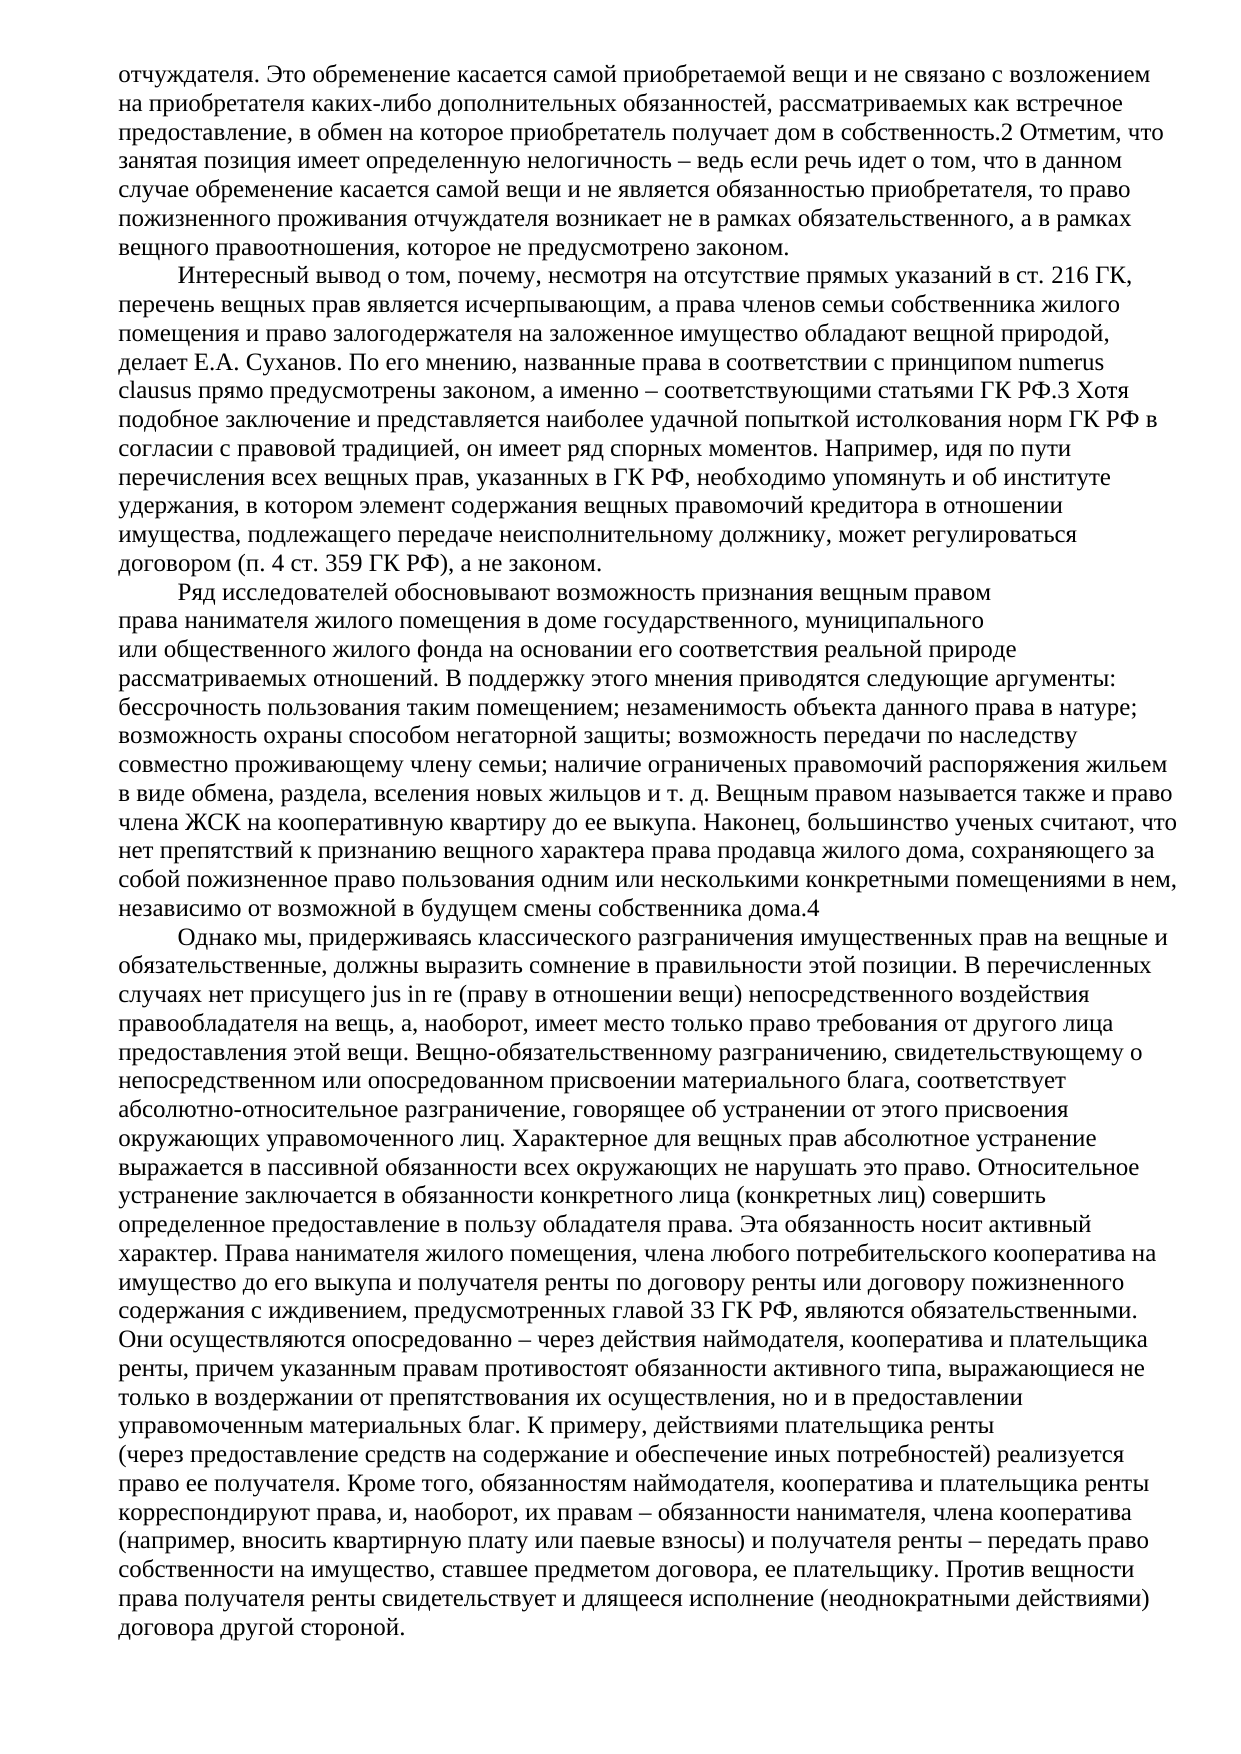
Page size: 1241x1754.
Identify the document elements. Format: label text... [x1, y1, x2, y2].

text Ряд исследователей обосновывают возможность признания вещным правом права нанимателя жилого помещения в доме государственного, муниципального или общественного жилого фонда на основании его соответствия реальной природе рассматриваемых отношений. В поддержку этого мнения приводятся следующие аргументы: бессрочность пользования таким помещением; незаменимость объекта данного права в натуре; возможность охраны способом негаторной защиты; возможность передачи по наследству совместно проживающему члену семьи; наличие ограниченых правомочий распоряжения жильем в виде обмена, раздела, вселения новых жильцов и т. д. Вещным правом называется также и право члена ЖСК на кооперативную квартиру до ее выкупа. Наконец, большинство ученых считают, что нет препятствий к признанию вещного характера права продавца жилого дома, сохраняющего за собой пожизненное право пользования одним или несколькими конкретными помещениями в нем, независимо от возможной в будущем смены собственника дома.4 [118, 577, 1181, 922]
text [118, 59, 1181, 260]
text Интересный вывод о том, почему, несмотря на отсутствие прямых указаний в ст. 216 ГК, перечень вещных прав является исчерпывающим, а права членов семьи собственника жилого помещения и право залогодержателя на заложенное имущество обладают вещной природой, делает Е.А. Суханов. По его мнению, названные права в соответствии с принципом numerus clausus прямо предусмотрены законом, а именно – соответствующими статьями ГК РФ.3 Хотя подобное заключение и представляется наиболее удачной попыткой истолкования норм ГК РФ в согласии с правовой традицией, он имеет ряд спорных моментов. Например, идя по пути перечисления всех вещных прав, указанных в ГК РФ, необходимо упомянуть и об институте удержания, в котором элемент содержания вещных правомочий кредитора в отношении имущества, подлежащего передаче неисполнительному должнику, может регулироваться договором (п. 4 ст. 359 ГК РФ), а не законом. [118, 260, 1181, 577]
text Однако мы, придерживаясь классического разграничения имущественных прав на вещные и обязательственные, должны выразить сомнение в правильности этой позиции. В перечисленных случаях нет присущего jus in re (праву в отношении вещи) непосредственного воздействия правообладателя на вещь, а, наоборот, имеет место только право требования от другого лица предоставления этой вещи. Вещно-обязательственному разграничению, свидетельствующему о непосредственном или опосредованном присвоении материального блага, соответствует абсолютно-относительное разграничение, говорящее об устранении от этого присвоения окружающих управомоченного лиц. Характерное для вещных прав абсолютное устранение выражается в пассивной обязанности всех окружающих не нарушать это право. Относительное устранение заключается в обязанности конкретного лица (конкретных лиц) совершить определенное предоставление в пользу обладателя права. Эта обязанность носит активный характер. Права нанимателя жилого помещения, члена любого потребительского кооператива на имущество до его выкупа и получателя ренты по договору ренты или договору пожизненного содержания с иждивением, предусмотренных главой 33 ГК РФ, являются обязательственными. Они осуществляются опосредованно – через действия наймодателя, кооператива и плательщика ренты, причем указанным правам противостоят обязанности активного типа, выражающиеся не только в воздержании от препятствования их осуществления, но и в предоставлении управомоченным материальных благ. К примеру, действиями плательщика ренты (через предоставление средств на содержание и обеспечение иных потребностей) реализуется право ее получателя. Кроме того, обязанностям наймодателя, кооператива и плательщика ренты корреспондируют права, и, наоборот, их правам – обязанности нанимателя, члена кооператива (например, вносить квартирную плату или паевые взносы) и получателя ренты – передать право собственности на имущество, ставшее предметом договора, ее плательщику. Против вещности права получателя ренты свидетельствует и длящееся исполнение (неоднократными действиями) договора другой стороной. [118, 922, 1181, 1640]
